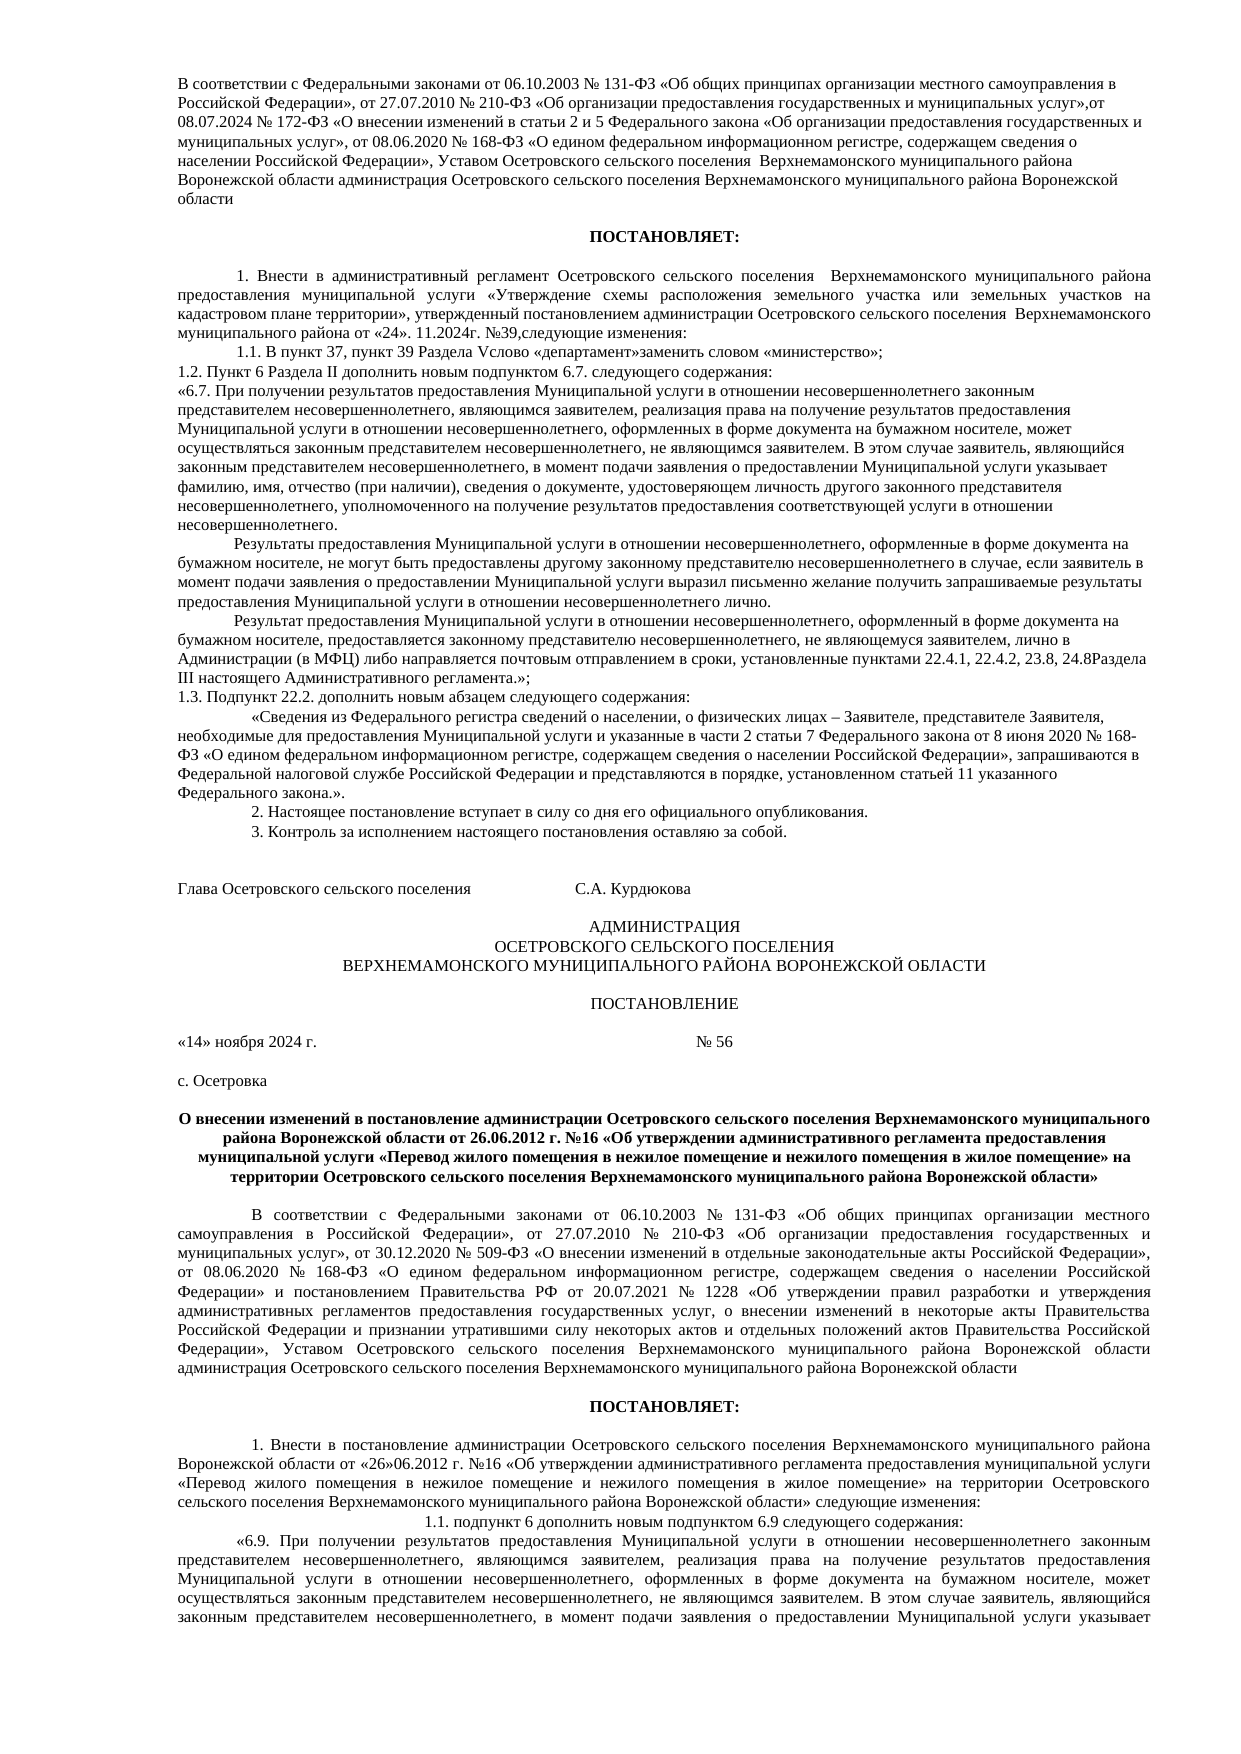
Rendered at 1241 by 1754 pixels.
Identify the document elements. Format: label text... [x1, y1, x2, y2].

text ПОСТАНОВЛЯЕТ: [177, 227, 1152, 246]
text «Сведения из Федерального регистра сведений о населении, о физических лицах – Заявителе, представителе Заявителя, необходимые для предоставления Муниципальной услуги и указанные в части 2 статьи 7 Федерального закона от 8 июня 2020 № 168-ФЗ «О едином федеральном информационном регистре, содержащем сведения о населении Российской Федерации», запрашиваются в Федеральной налоговой службе Российской Федерации и представляются в порядке, установленном статьей 11 указанного Федерального закона.». [177, 706, 1152, 802]
text 3. Контроль за исполнением настоящего постановления оставляю за собой. [177, 821, 1152, 841]
text 2. Настоящее постановление вступает в силу со дня его официального опубликования. [177, 802, 1152, 821]
text АДМИНИСТРАЦИЯ [177, 917, 1152, 936]
text В соответствии с Федеральными законами от 06.10.2003 № 131-ФЗ «Об общих принципах организации местного самоуправления в Российской Федерации», от 27.07.2010 № 210-ФЗ «Об организации предоставления государственных и муниципальных услуг», от 30.12.2020 № 509-ФЗ «О внесении изменений в отдельные законодательные акты Российской Федерации», от 08.06.2020 № 168-ФЗ «О едином федеральном информационном регистре, содержащем сведения о населении Российской Федерации» и постановлением Правительства РФ от 20.07.2021 № 1228 «Об утверждении правил разработки и утверждения административных регламентов предоставления государственных услуг, о внесении изменений в некоторые акты Правительства Российской Федерации и признании утратившими силу некоторых актов и отдельных положений актов Правительства Российской Федерации», Уставом Осетровского сельского поселения Верхнемамонского муниципального района Воронежской области администрация Осетровского сельского поселения Верхнемамонского муниципального района Воронежской области [177, 1205, 1152, 1377]
text Результат предоставления Муниципальной услуги в отношении несовершеннолетнего, оформленный в форме документа на бумажном носителе, предоставляется законному представителю несовершеннолетнего, не являющемуся заявителем, лично в Администрации (в МФЦ) либо направляется почтовым отправлением в сроки, установленные пунктами 22.4.1, 22.4.2, 23.8, 24.8Раздела III настоящего Административного регламента.»; [177, 611, 1152, 687]
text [177, 1531, 1152, 1626]
text 1.1. В пункт 37, пункт 39 Раздела Vслово «департамент»заменить словом «министерство»; [177, 342, 1152, 361]
text О внесении изменений в постановление администрации Осетровского сельского поселения Верхнемамонского муниципального района Воронежской области от 26.06.2012 г. №16 «Об утверждении административного регламента предоставления муниципальной услуги «Перевод жилого помещения в нежилое помещение и нежилого помещения в жилое помещение» на территории Осетровского сельского поселения Верхнемамонского муниципального района Воронежской области» [177, 1109, 1152, 1186]
text 1. Внести в административный регламент Осетровского сельского поселения Верхнемамонского муниципального района предоставления муниципальной услуги «Утверждение схемы расположения земельного участка или земельных участков на кадастровом плане территории», утвержденный постановлением администрации Осетровского сельского поселения Верхнемамонского муниципального района от «24». 11.2024г. №39,следующие изменения: [177, 266, 1152, 342]
text ВЕРХНЕМАМОНСКОГО МУНИЦИПАЛЬНОГО РАЙОНА ВОРОНЕЖСКОЙ ОБЛАСТИ [177, 956, 1152, 975]
text 1.1. подпункт 6 дополнить новым подпунктом 6.9 следующего содержания: [177, 1511, 1152, 1531]
text «14» ноября 2024 г. № 56 [177, 1032, 1152, 1051]
text 1. Внести в постановление администрации Осетровского сельского поселения Верхнемамонского муниципального района Воронежской области от «26»06.2012 г. №16 «Об утверждении административного регламента предоставления муниципальной услуги «Перевод жилого помещения в нежилое помещение и нежилого помещения в жилое помещение» на территории Осетровского сельского поселения Верхнемамонского муниципального района Воронежской области» следующие изменения: [177, 1435, 1152, 1511]
text ПОСТАНОВЛЕНИЕ [177, 994, 1152, 1013]
text 1.2. Пункт 6 Раздела II дополнить новым подпунктом 6.7. следующего содержания: [177, 361, 1152, 381]
text ОСЕТРОВСКОГО СЕЛЬСКОГО ПОСЕЛЕНИЯ [177, 936, 1152, 956]
text ПОСТАНОВЛЯЕТ: [177, 1396, 1152, 1416]
text «6.7. При получении результатов предоставления Муниципальной услуги в отношении несовершеннолетнего законным представителем несовершеннолетнего, являющимся заявителем, реализация права на получение результатов предоставления Муниципальной услуги в отношении несовершеннолетнего, оформленных в форме документа на бумажном носителе, может осуществляться законным представителем несовершеннолетнего, не являющимся заявителем. В этом случае заявитель, являющийся законным представителем несовершеннолетнего, в момент подачи заявления о предоставлении Муниципальной услуги указывает фамилию, имя, отчество (при наличии), сведения о документе, удостоверяющем личность другого законного представителя несовершеннолетнего, уполномоченного на получение результатов предоставления соответствующей услуги в отношении несовершеннолетнего. [177, 381, 1152, 534]
text В соответствии с Федеральными законами от 06.10.2003 № 131-ФЗ «Об общих принципах организации местного самоуправления в Российской Федерации», от 27.07.2010 № 210-ФЗ «Об организации предоставления государственных и муниципальных услуг»,от 08.07.2024 № 172-ФЗ «О внесении изменений в статьи 2 и 5 Федерального закона «Об организации предоставления государственных и муниципальных услуг», от 08.06.2020 № 168-ФЗ «О едином федеральном информационном регистре, содержащем сведения о населении Российской Федерации», Уставом Осетровского сельского поселения Верхнемамонского муниципального района Воронежской области администрация Осетровского сельского поселения Верхнемамонского муниципального района Воронежской области [177, 74, 1152, 208]
text 1.3. Подпункт 22.2. дополнить новым абзацем следующего содержания: [177, 687, 1152, 706]
text Результаты предоставления Муниципальной услуги в отношении несовершеннолетнего, оформленные в форме документа на бумажном носителе, не могут быть предоставлены другому законному представителю несовершеннолетнего в случае, если заявитель в момент подачи заявления о предоставлении Муниципальной услуги выразил письменно желание получить запрашиваемые результаты предоставления Муниципальной услуги в отношении несовершеннолетнего лично. [177, 534, 1152, 611]
text Глава Осетровского сельского поселения С.А. Курдюкова [177, 879, 1152, 898]
text с. Осетровка [177, 1071, 1152, 1090]
